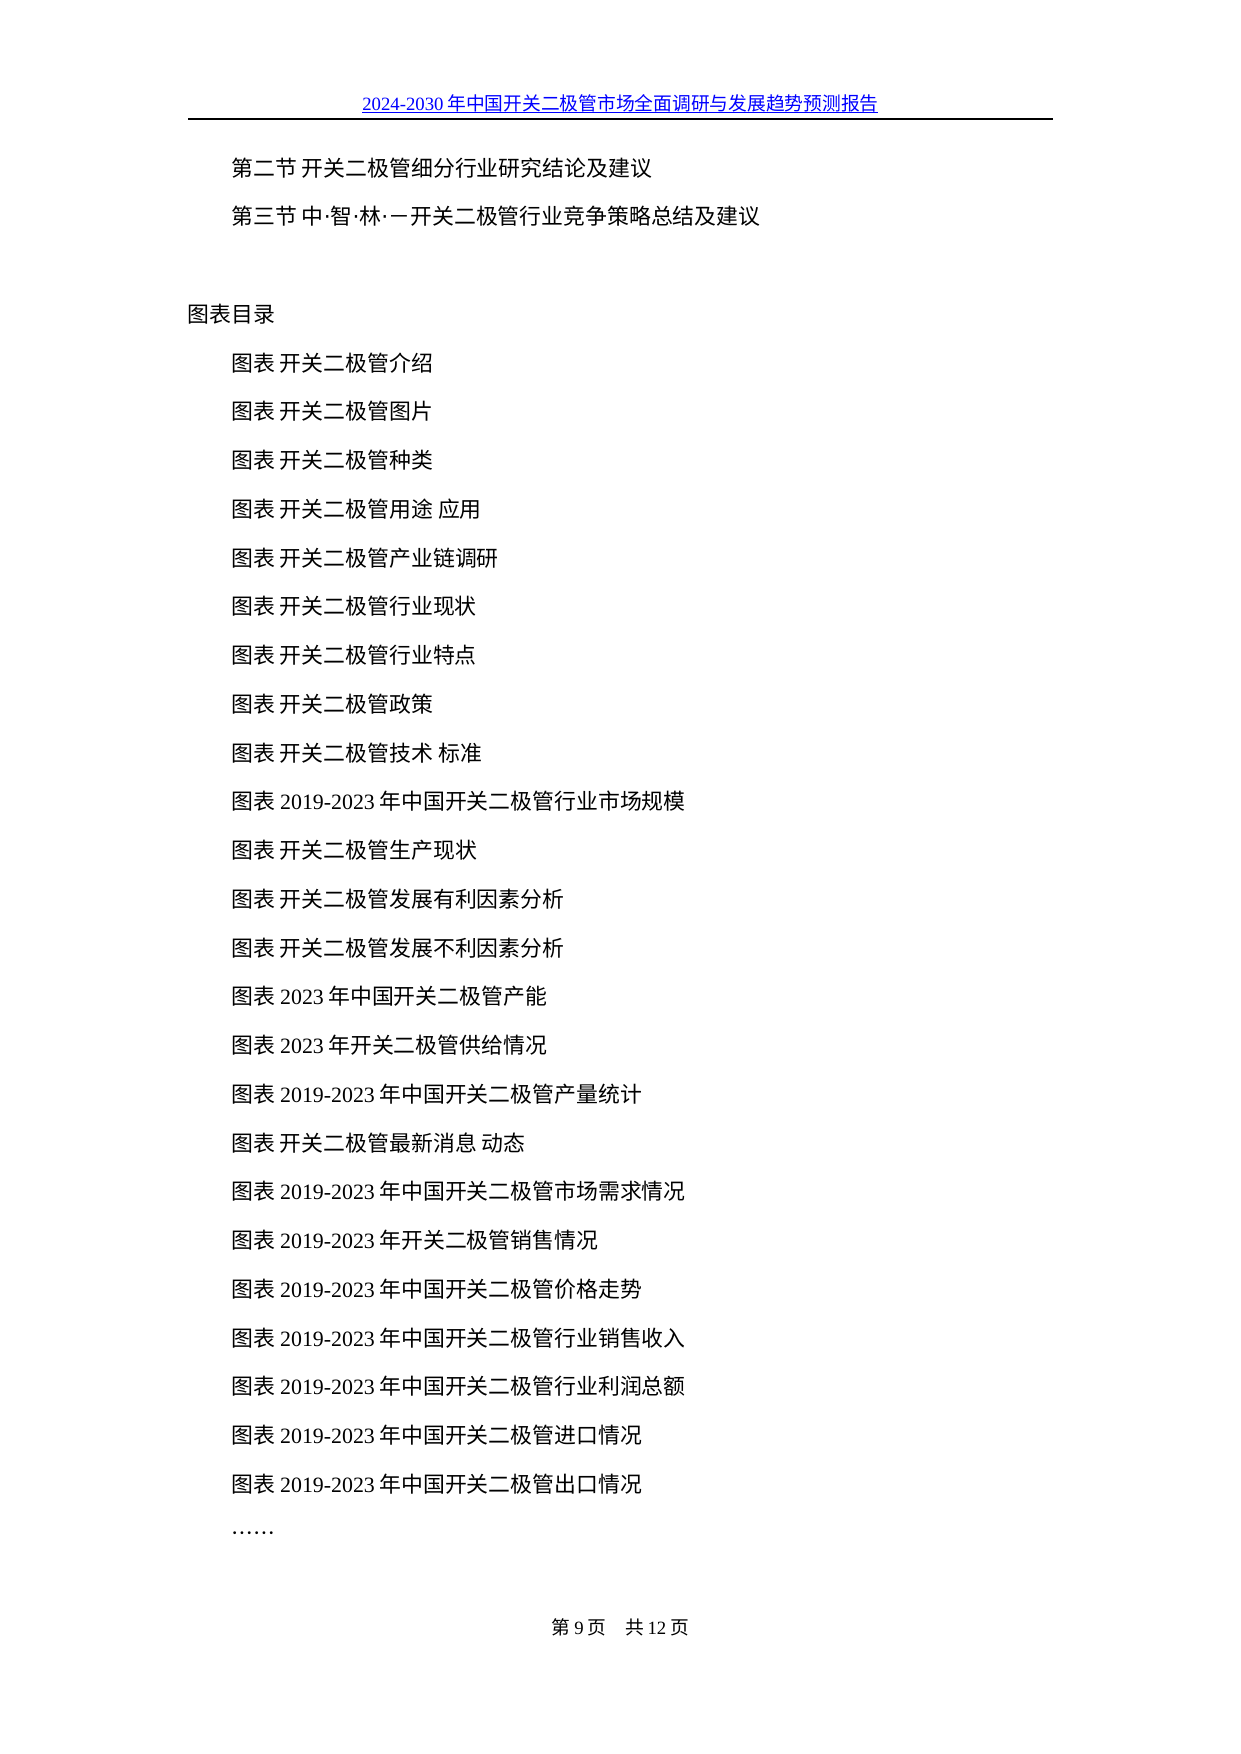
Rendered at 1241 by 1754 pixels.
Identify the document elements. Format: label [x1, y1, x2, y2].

text [187, 150, 1053, 1548]
